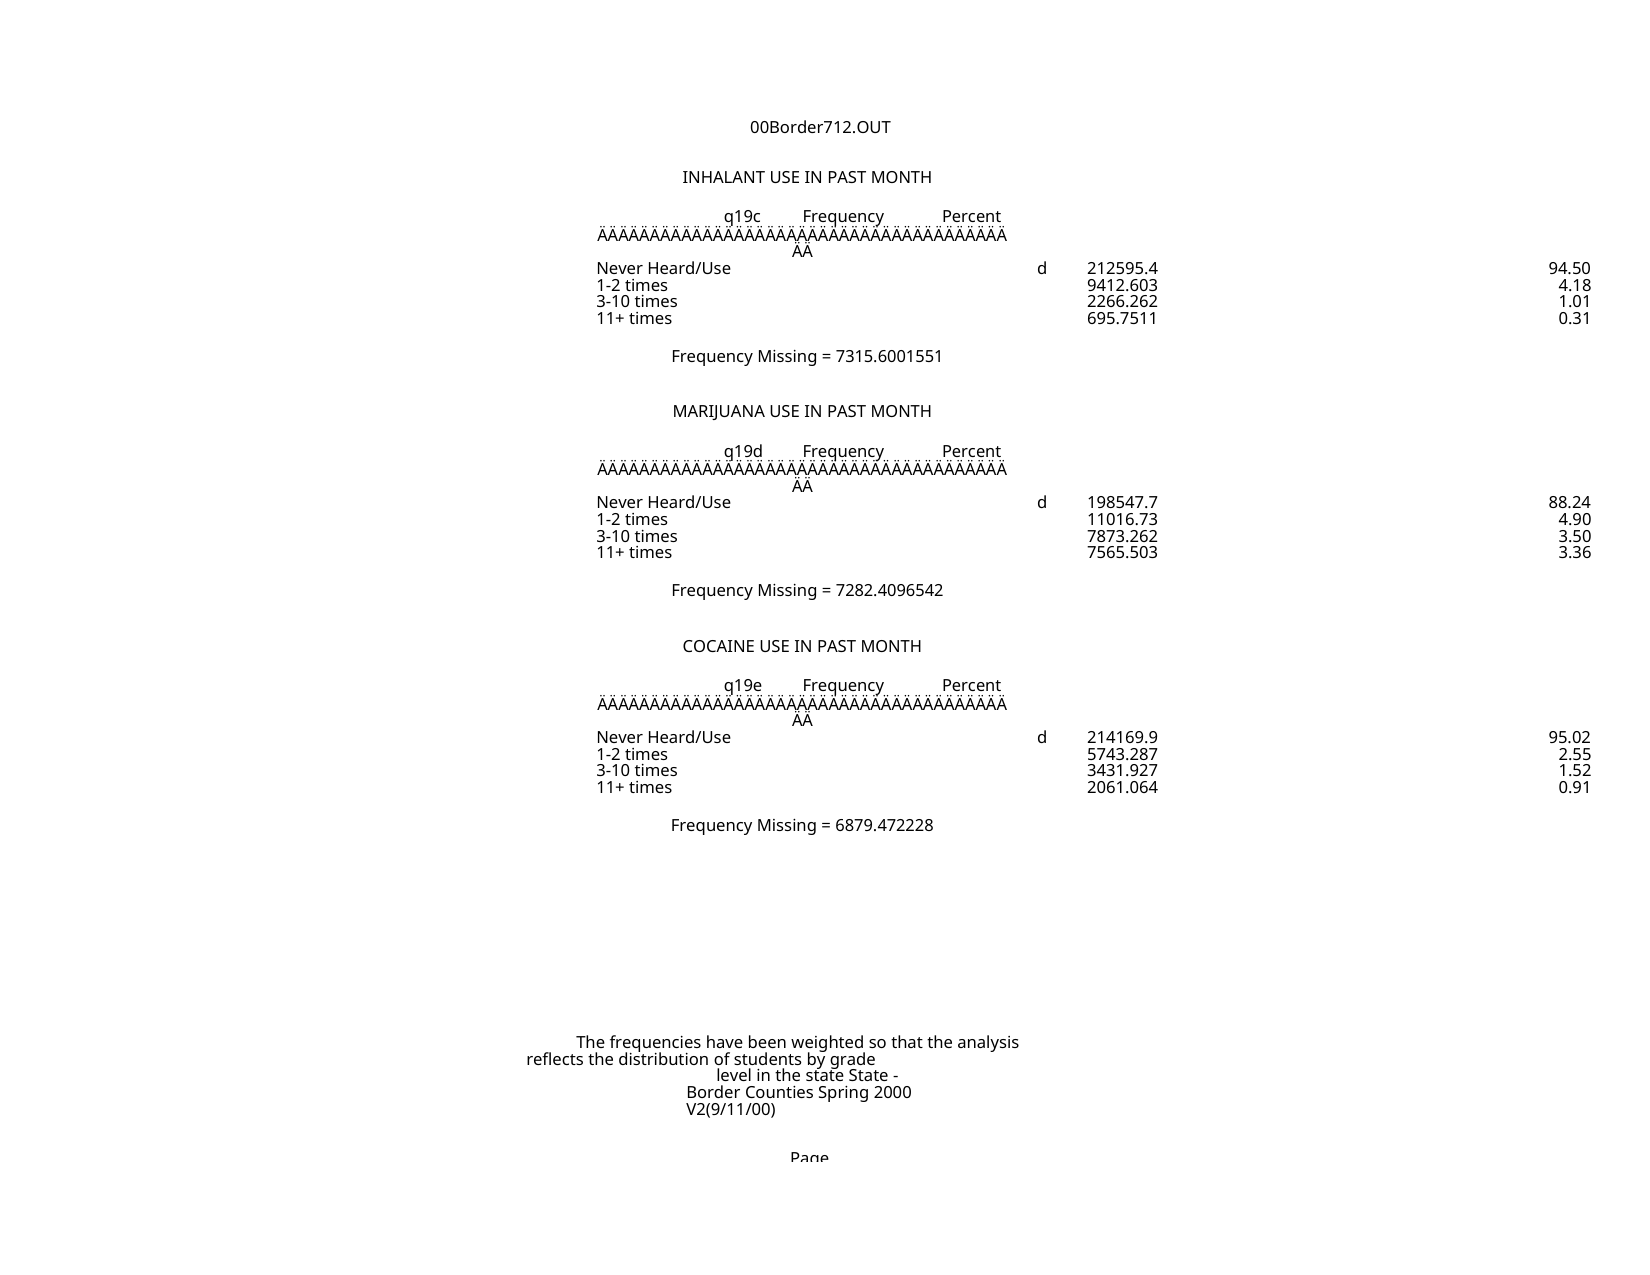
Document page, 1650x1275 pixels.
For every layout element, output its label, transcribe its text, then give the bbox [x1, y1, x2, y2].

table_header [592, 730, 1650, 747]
text Frequency Missing = 7282.4096542 [643, 579, 972, 601]
text COCAINE USE IN PAST MONTH [673, 634, 932, 657]
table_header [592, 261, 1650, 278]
text MARIJUANA USE IN PAST MONTH [663, 400, 942, 423]
text Frequency Missing = 7315.6001551 [643, 344, 972, 367]
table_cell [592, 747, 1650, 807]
text The frequencies have been weighted so that the analysis reflects the distribution of students by grade [526, 1035, 1081, 1068]
text q19e Frequency Percent [713, 674, 1012, 697]
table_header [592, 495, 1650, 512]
text ÄÄÄÄÄÄÄÄÄÄÄÄÄÄÄÄÄÄÄÄÄÄÄÄÄÄÄÄÄÄÄÄÄÄÄÄÄÄÄÄÄ [593, 462, 1012, 495]
text q19c Frequency Percent [713, 205, 1012, 228]
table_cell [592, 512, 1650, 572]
text ÄÄÄÄÄÄÄÄÄÄÄÄÄÄÄÄÄÄÄÄÄÄÄÄÄÄÄÄÄÄÄÄÄÄÄÄÄÄÄÄÄ [593, 697, 1012, 730]
text INHALANT USE IN PAST MONTH [673, 166, 942, 188]
text ÄÄÄÄÄÄÄÄÄÄÄÄÄÄÄÄÄÄÄÄÄÄÄÄÄÄÄÄÄÄÄÄÄÄÄÄÄÄÄÄÄ [593, 228, 1012, 261]
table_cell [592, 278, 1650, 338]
text Frequency Missing = 6879.472228 [643, 813, 962, 836]
text level in the state State - Border Counties Spring 2000 V2(9/11/00) [686, 1068, 928, 1118]
text q19d Frequency Percent [713, 439, 1012, 462]
